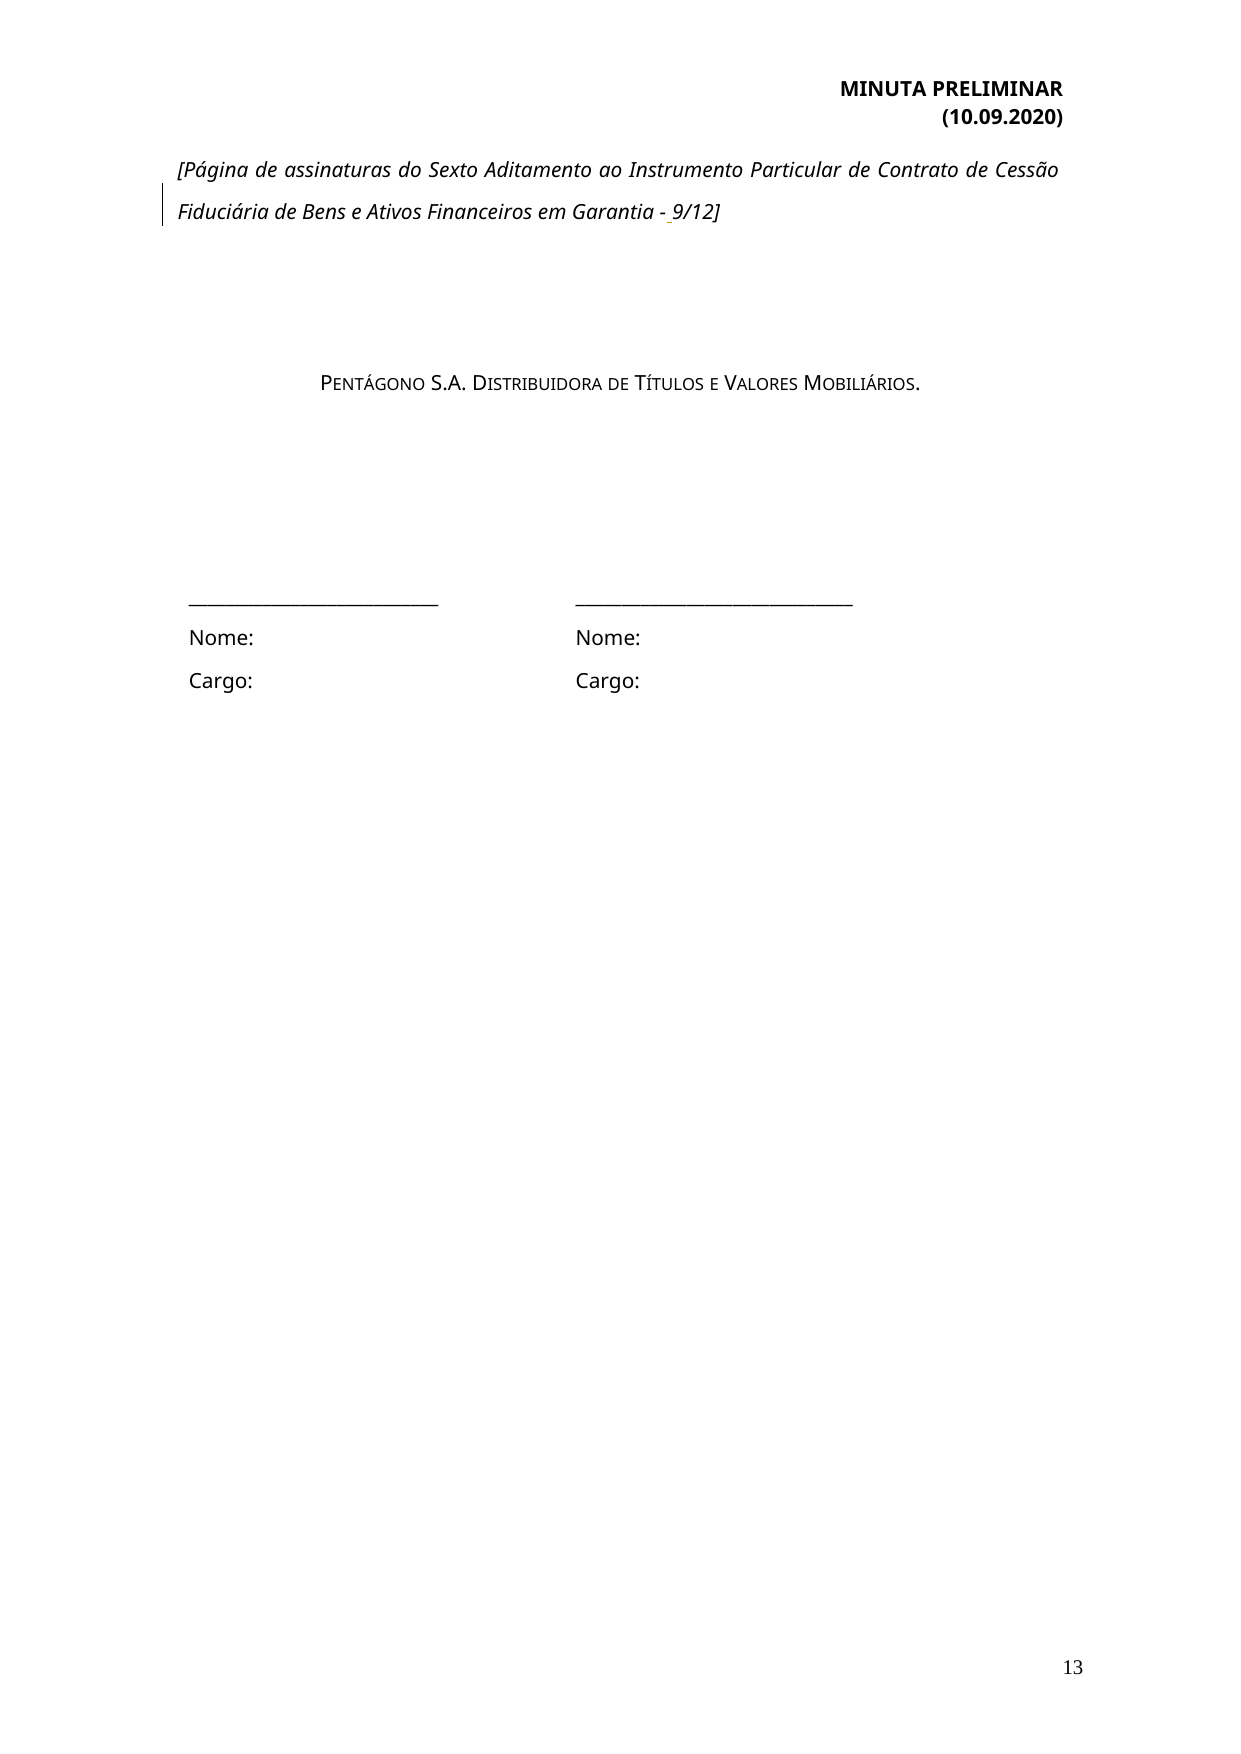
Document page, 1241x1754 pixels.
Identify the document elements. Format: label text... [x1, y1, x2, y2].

table_header ______________________________ Nome: Cargo: [564, 581, 992, 706]
text [Página de assinaturas do Sexto Aditamento ao Instrumento Particular de Contrato de Cessão Fiduciária de Bens e Ativos Financeiros em Garantia -9/12] [177, 155, 1063, 226]
table_header ___________________________ Nome: Cargo: [177, 581, 564, 706]
text Pentágono S.A. Distribuidora de Títulos e Valores Mobiliários. [177, 368, 1063, 396]
